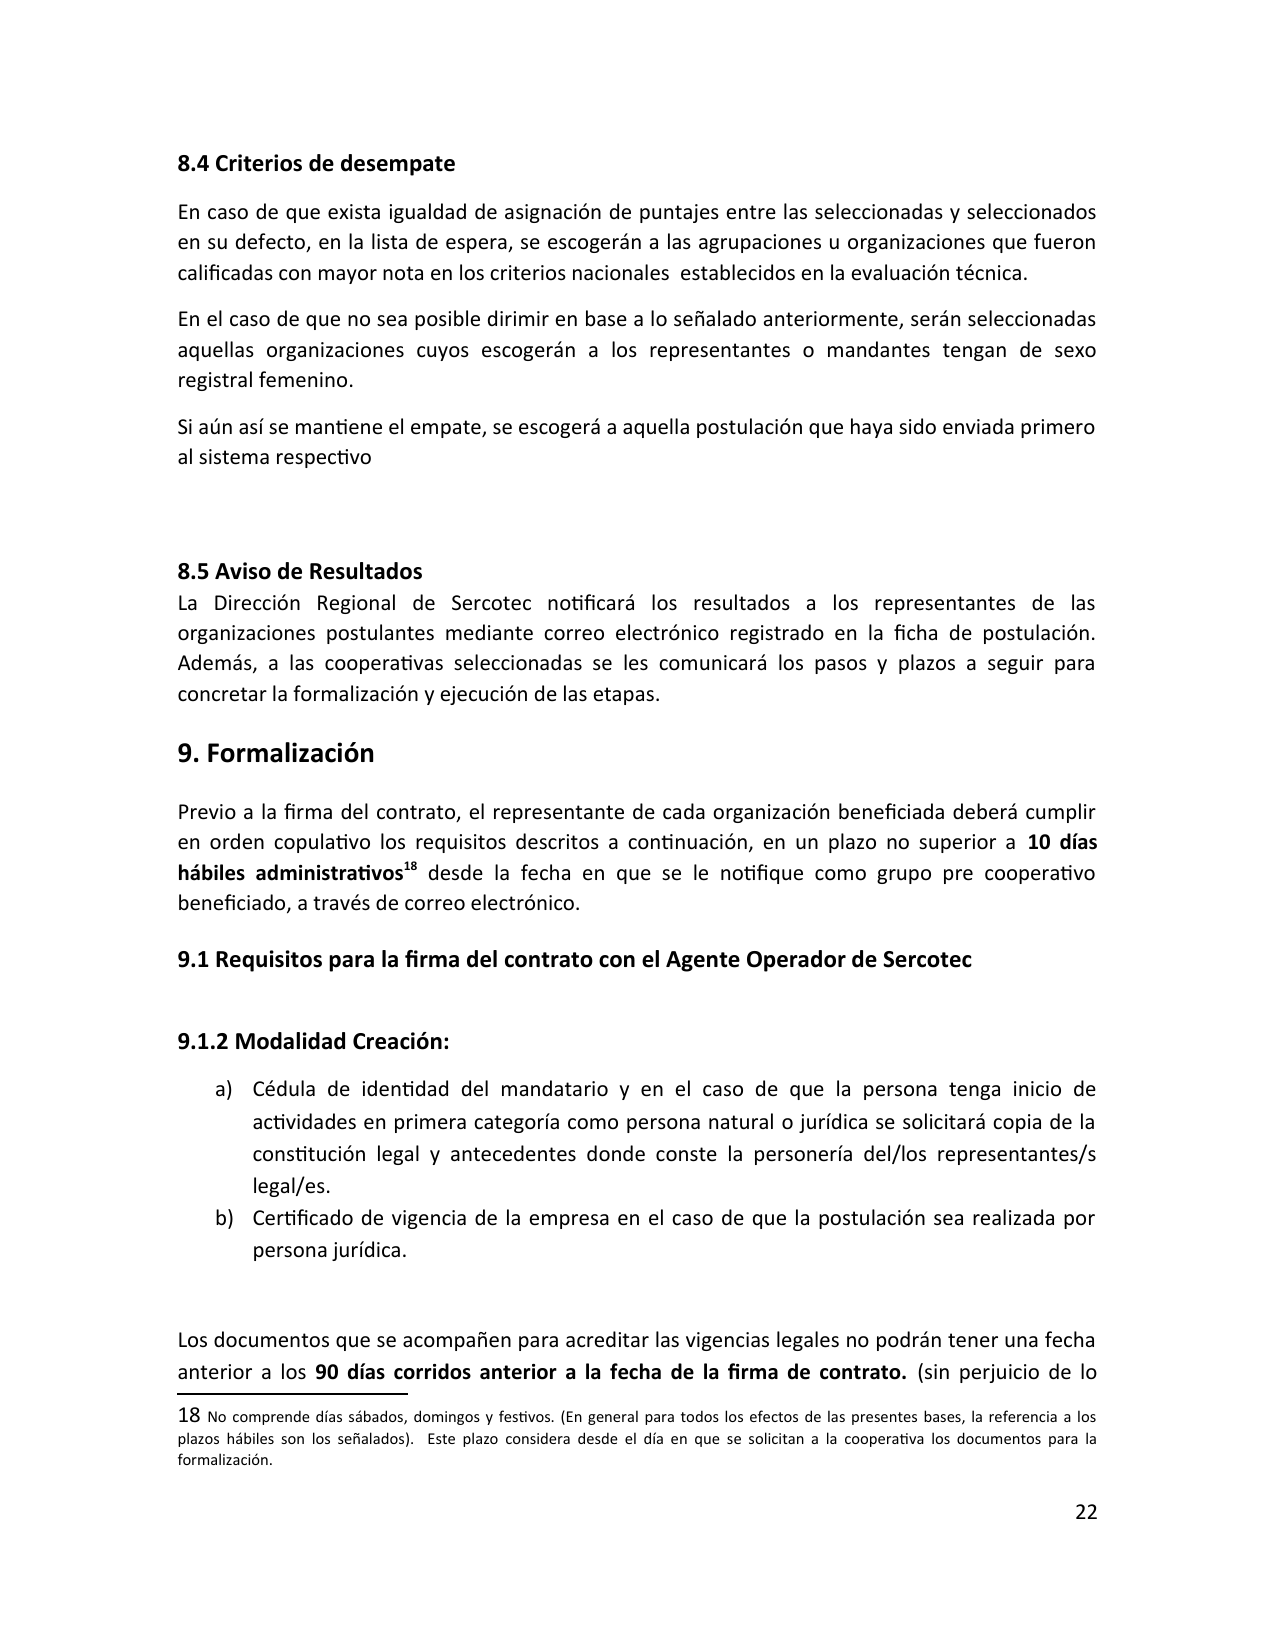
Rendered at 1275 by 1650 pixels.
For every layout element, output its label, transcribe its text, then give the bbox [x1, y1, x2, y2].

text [177, 1325, 1098, 1385]
subtitle 9. Formalización [177, 734, 1098, 769]
subtitle 8.5 Aviso de Resultados [177, 555, 1098, 586]
text 9.1 Requisitos para la firma del contrato con el Agente Operador de Sercotec [177, 943, 1098, 974]
text a) Cédula de identidad del mandatario y en el caso de que la persona tenga inicio de actividades en primera categoría como persona natural o jurídica se solicitará copia de la constitución legal y antecedentes donde conste la personería del/los representantes/s legal/es. [215, 1074, 1098, 1199]
text 8.4 Criterios de desempate [177, 148, 1098, 178]
text b) Certificado de vigencia de la empresa en el caso de que la postulación sea realizada por persona jurídica. [215, 1203, 1098, 1263]
text Previo a la firma del contrato, el representante de cada organización beneficiada deberá cumplir en orden copulativo los requisitos descritos a continuación, en un plazo no superior a 10 días hábiles administrativos desde la fecha en que se le notifique como grupo pre cooperativo beneficiado, a través de correo electrónico. [177, 797, 1098, 916]
text En caso de que exista igualdad de asignación de puntajes entre las seleccionadas y seleccionados en su defecto, en la lista de espera, se escogerán a las agrupaciones u organizaciones que fueron calificadas con mayor nota en los criterios nacionales establecidos en la evaluación técnica. [177, 197, 1098, 286]
text Si aún así se mantiene el empate, se escogerá a aquella postulación que haya sido enviada primero al sistema respectivo [177, 412, 1098, 470]
text En el caso de que no sea posible dirimir en base a lo señalado anteriormente, serán seleccionadas aquellas organizaciones cuyos escogerán a los representantes o mandantes tengan de sexo registral femenino. [177, 304, 1098, 393]
text La Dirección Regional de Sercotec notificará los resultados a los representantes de las organizaciones postulantes mediante correo electrónico registrado en la ficha de postulación. Además, a las cooperativas seleccionadas se les comunicará los pasos y plazos a seguir para concretar la formalización y ejecución de las etapas. [177, 588, 1098, 707]
text 9.1.2 Modalidad Creación: [177, 1025, 1098, 1056]
